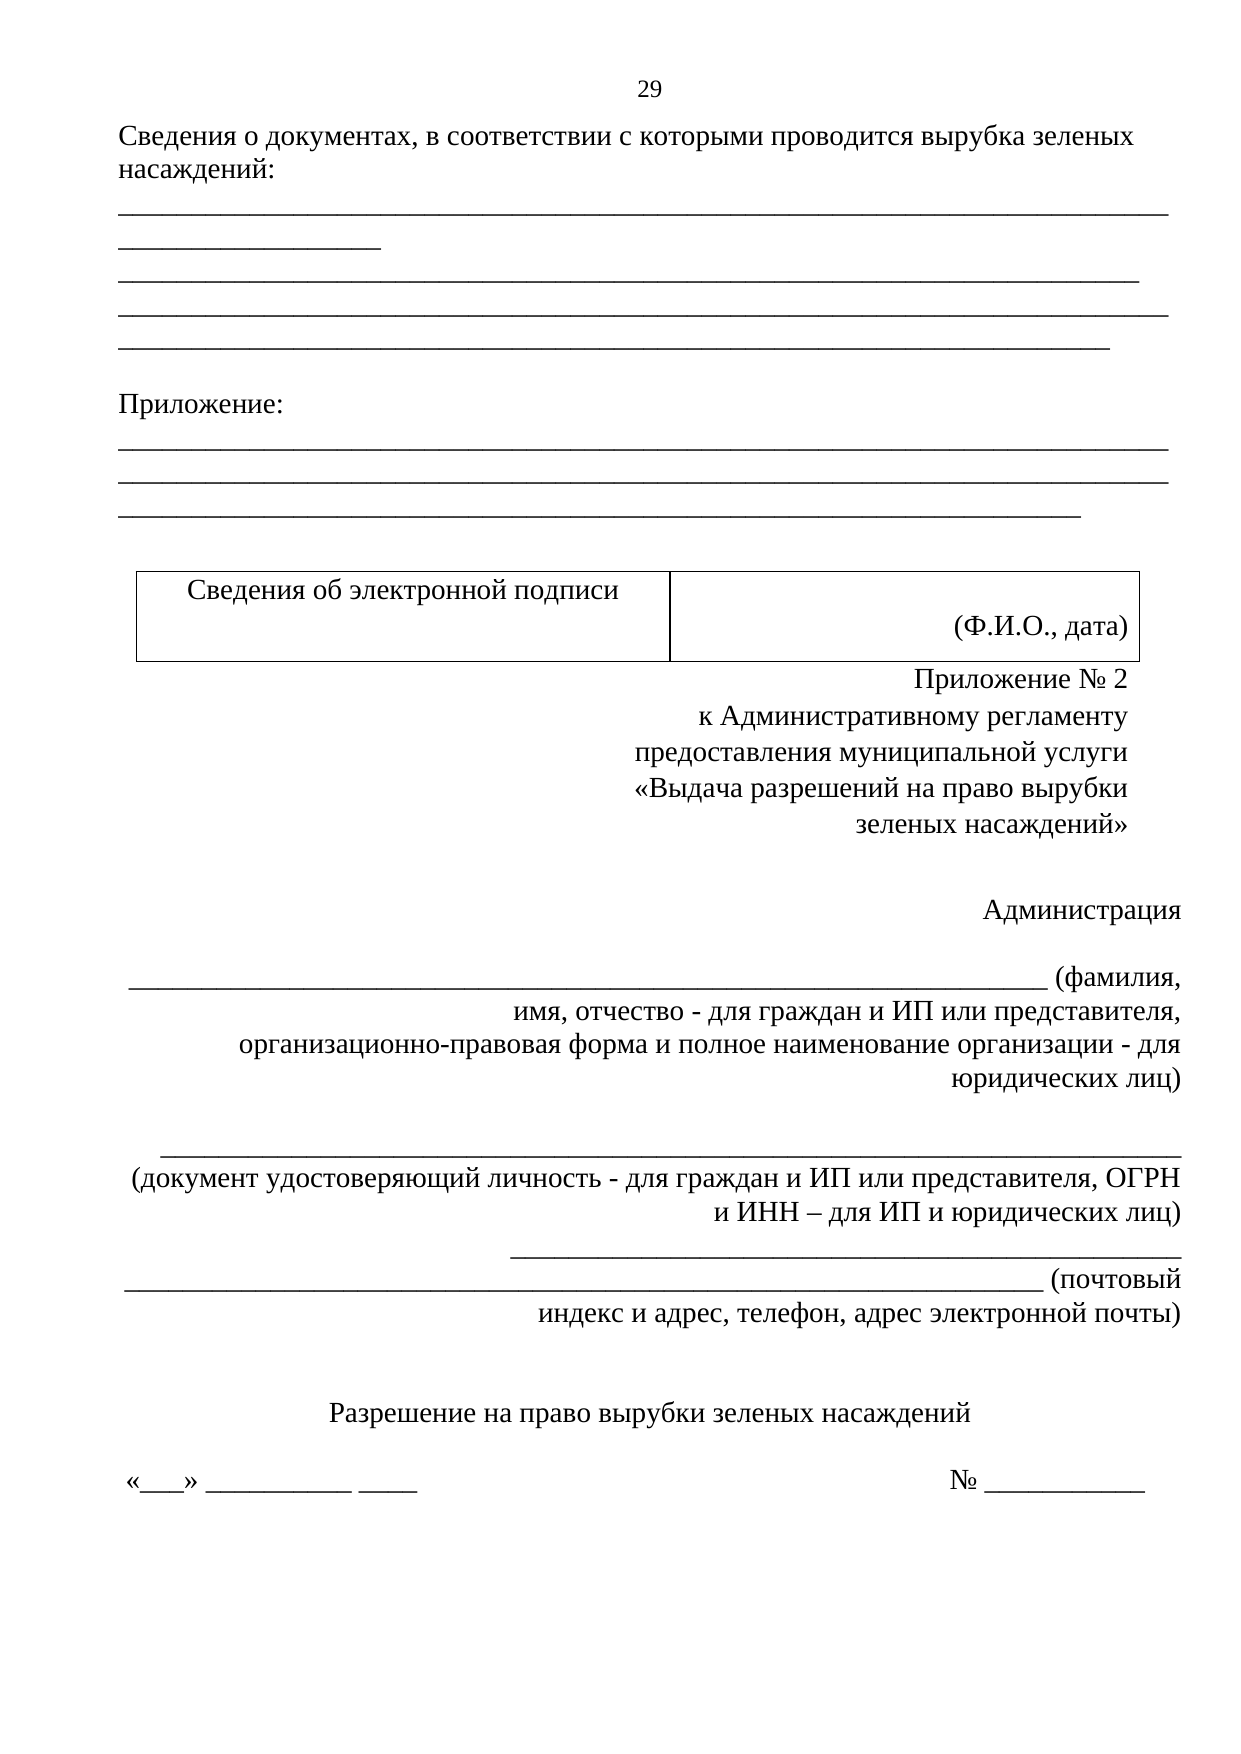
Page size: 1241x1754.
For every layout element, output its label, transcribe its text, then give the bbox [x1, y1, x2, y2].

table_cell Приложение № 2 к Административному регламенту предоставления муниципальной услуги «Выдача разрешений на право вырубки зеленых насаждений» [608, 662, 1139, 859]
text ______________________________________________________________________ (документ удостоверяющий личность - для граждан и ИП или представителя, ОГРН и ИНН – для ИП и юридических лиц) ______________________________________________ _______________________________________________________________ (почтовый индекс и адрес, телефон, адрес электронной почты) [118, 1127, 1181, 1328]
text Администрация [118, 892, 1181, 926]
text «___» __________ ____ № ___________ [118, 1462, 1181, 1496]
text Приложение: __________________________________________________________________________________________________________________________________________________________________________________________________________________ [118, 386, 1181, 521]
text Разрешение на право вырубки зеленых насаждений [118, 1395, 1181, 1429]
text организационно-правовая форма и полное наименование организации - для юридических лиц) [118, 1026, 1181, 1093]
text _______________________________________________________________ (фамилия, имя, отчество - для граждан и ИП или представителя, [118, 959, 1181, 1026]
table_header (Ф.И.О., дата) [671, 572, 1139, 661]
text Сведения о документах, в соответствии с которыми проводится вырубка зеленых насаждений: __________________________________________________________________________________________ ______________________________________________________________________ ____________________________________________________________________________________________________________________________________________ [118, 118, 1181, 353]
table_header Сведения об электронной подписи [137, 572, 669, 661]
